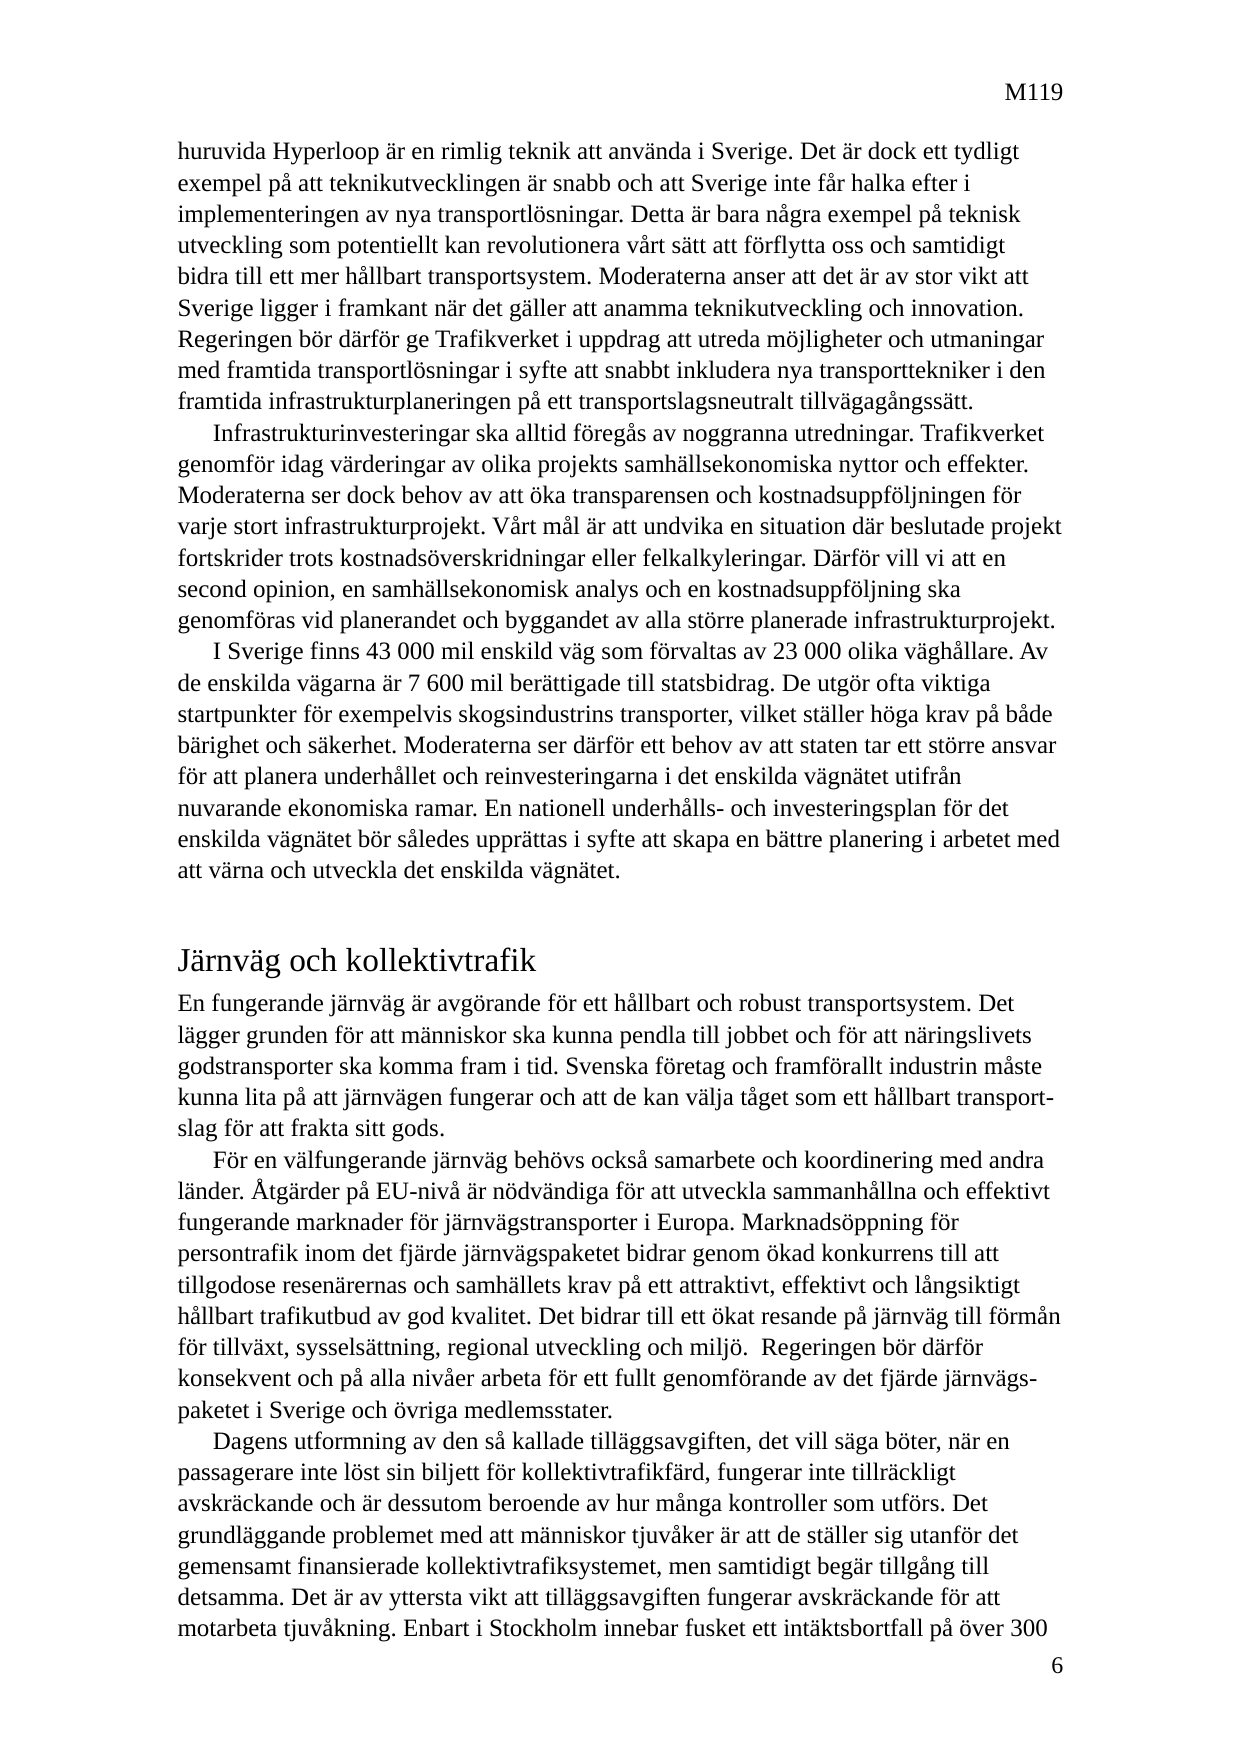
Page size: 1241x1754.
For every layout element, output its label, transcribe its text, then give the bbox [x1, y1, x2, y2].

text Infrastrukturinvesteringar ska alltid föregås av noggranna utredningar. Trafikverket genomför idag värderingar av olika projekts samhällsekonomiska nyttor och effekter. Moderaterna ser dock behov av att öka transparensen och kostnadsuppföljningen för varje stort infrastrukturprojekt. Vårt mål är att undvika en situation där beslutade projekt fortskrider trots kostnadsöverskridningar eller felkalkyleringar. Därför vill vi att en second opinion, en samhällsekonomisk analys och en kostnadsuppföljning ska genomföras vid planerandet och byggandet av alla större planerade infrastrukturprojekt. [177, 415, 1063, 634]
text En fungerande järnväg är avgörande för ett hållbart och robust transportsystem. Det lägger grunden för att människor ska kunna pendla till jobbet och för att näringslivets godstransporter ska komma fram i tid. Svenska företag och framförallt industrin måste kunna lita på att järnvägen fungerar och att de kan välja tåget som ett hållbart transportslag för att frakta sitt gods. [177, 986, 1063, 1142]
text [177, 134, 1063, 415]
text I Sverige finns 43 000 mil enskild väg som förvaltas av 23 000 olika väghållare. Av de enskilda vägarna är 7 600 mil berättigade till statsbidrag. De utgör ofta viktiga startpunkter för exempelvis skogsindustrins transporter, vilket ställer höga krav på både bärighet och säkerhet. Moderaterna ser därför ett behov av att staten tar ett större ansvar för att planera underhållet och reinvesteringarna i det enskilda vägnätet utifrån nuvarande ekonomiska ramar. En nationell underhålls- och investeringsplan för det enskilda vägnätet bör således upprättas i syfte att skapa en bättre planering i arbetet med att värna och utveckla det enskilda vägnätet. [177, 634, 1063, 884]
text För en välfungerande järnväg behövs också samarbete och koordinering med andra länder. Åtgärder på EU-nivå är nödvändiga för att utveckla sammanhållna och effektivt fungerande marknader för järnvägstransporter i Europa. Marknadsöppning för persontrafik inom det fjärde järnvägspaketet bidrar genom ökad konkurrens till att tillgodose resenärernas och samhällets krav på ett attraktivt, effektivt och långsiktigt hållbart trafikutbud av god kvalitet. Det bidrar till ett ökat resande på järnväg till förmån för tillväxt, sysselsättning, regional utveckling och miljö. Regeringen bör därför konsekvent och på alla nivåer arbeta för ett fullt genomförande av det fjärde järnvägspaketet i Sverige och övriga medlemsstater. [177, 1142, 1063, 1423]
subtitle Järnväg och kollektivtrafik [177, 946, 1063, 978]
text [177, 1423, 1063, 1642]
